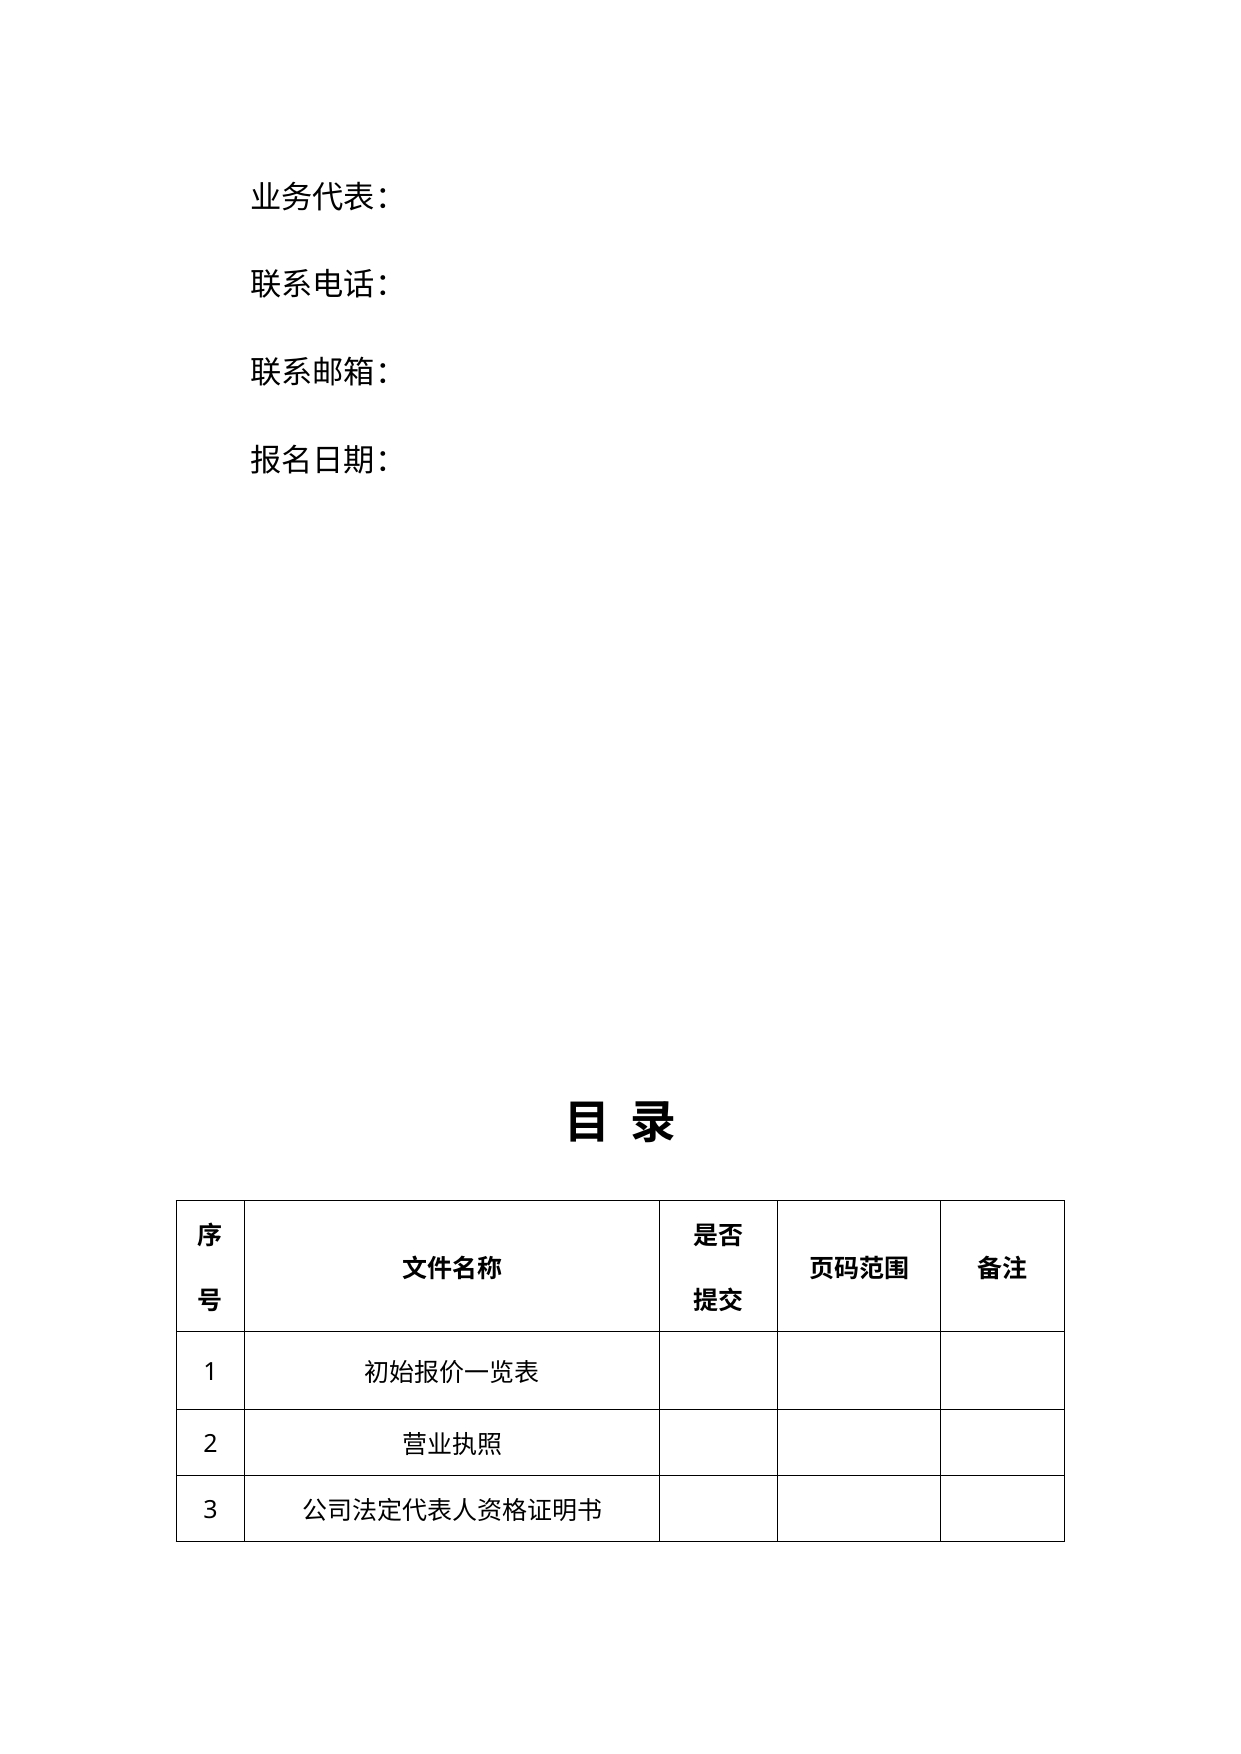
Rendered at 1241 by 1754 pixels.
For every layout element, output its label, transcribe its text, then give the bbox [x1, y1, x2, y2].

table_header 文件名称 [245, 1201, 659, 1331]
table_cell 公司法定代表人资格证明书 [245, 1476, 659, 1541]
text 业务代表： [187, 162, 1053, 227]
table_cell [941, 1332, 1064, 1409]
table_cell [778, 1476, 940, 1541]
table_header 页码范围 [778, 1201, 940, 1331]
table_header 序号 [177, 1201, 244, 1331]
table_cell [660, 1410, 777, 1475]
table_header 备注 [941, 1201, 1064, 1331]
table_header 是否 提交 [660, 1201, 777, 1331]
table_cell [778, 1410, 940, 1475]
table_cell 3 [177, 1476, 244, 1541]
text 联系电话： [187, 249, 1053, 314]
table_cell [941, 1476, 1064, 1541]
table_cell [660, 1476, 777, 1541]
text 联系邮箱： [187, 337, 1053, 402]
table_cell [660, 1332, 777, 1409]
text 报名日期： [187, 425, 1053, 490]
table_cell [941, 1410, 1064, 1475]
table_cell 初始报价一览表 [245, 1332, 659, 1409]
text 目 录 [187, 1069, 1053, 1167]
table_cell 2 [177, 1410, 244, 1475]
table_cell 营业执照 [245, 1410, 659, 1475]
table_cell 1 [177, 1332, 244, 1409]
table_cell [778, 1332, 940, 1409]
